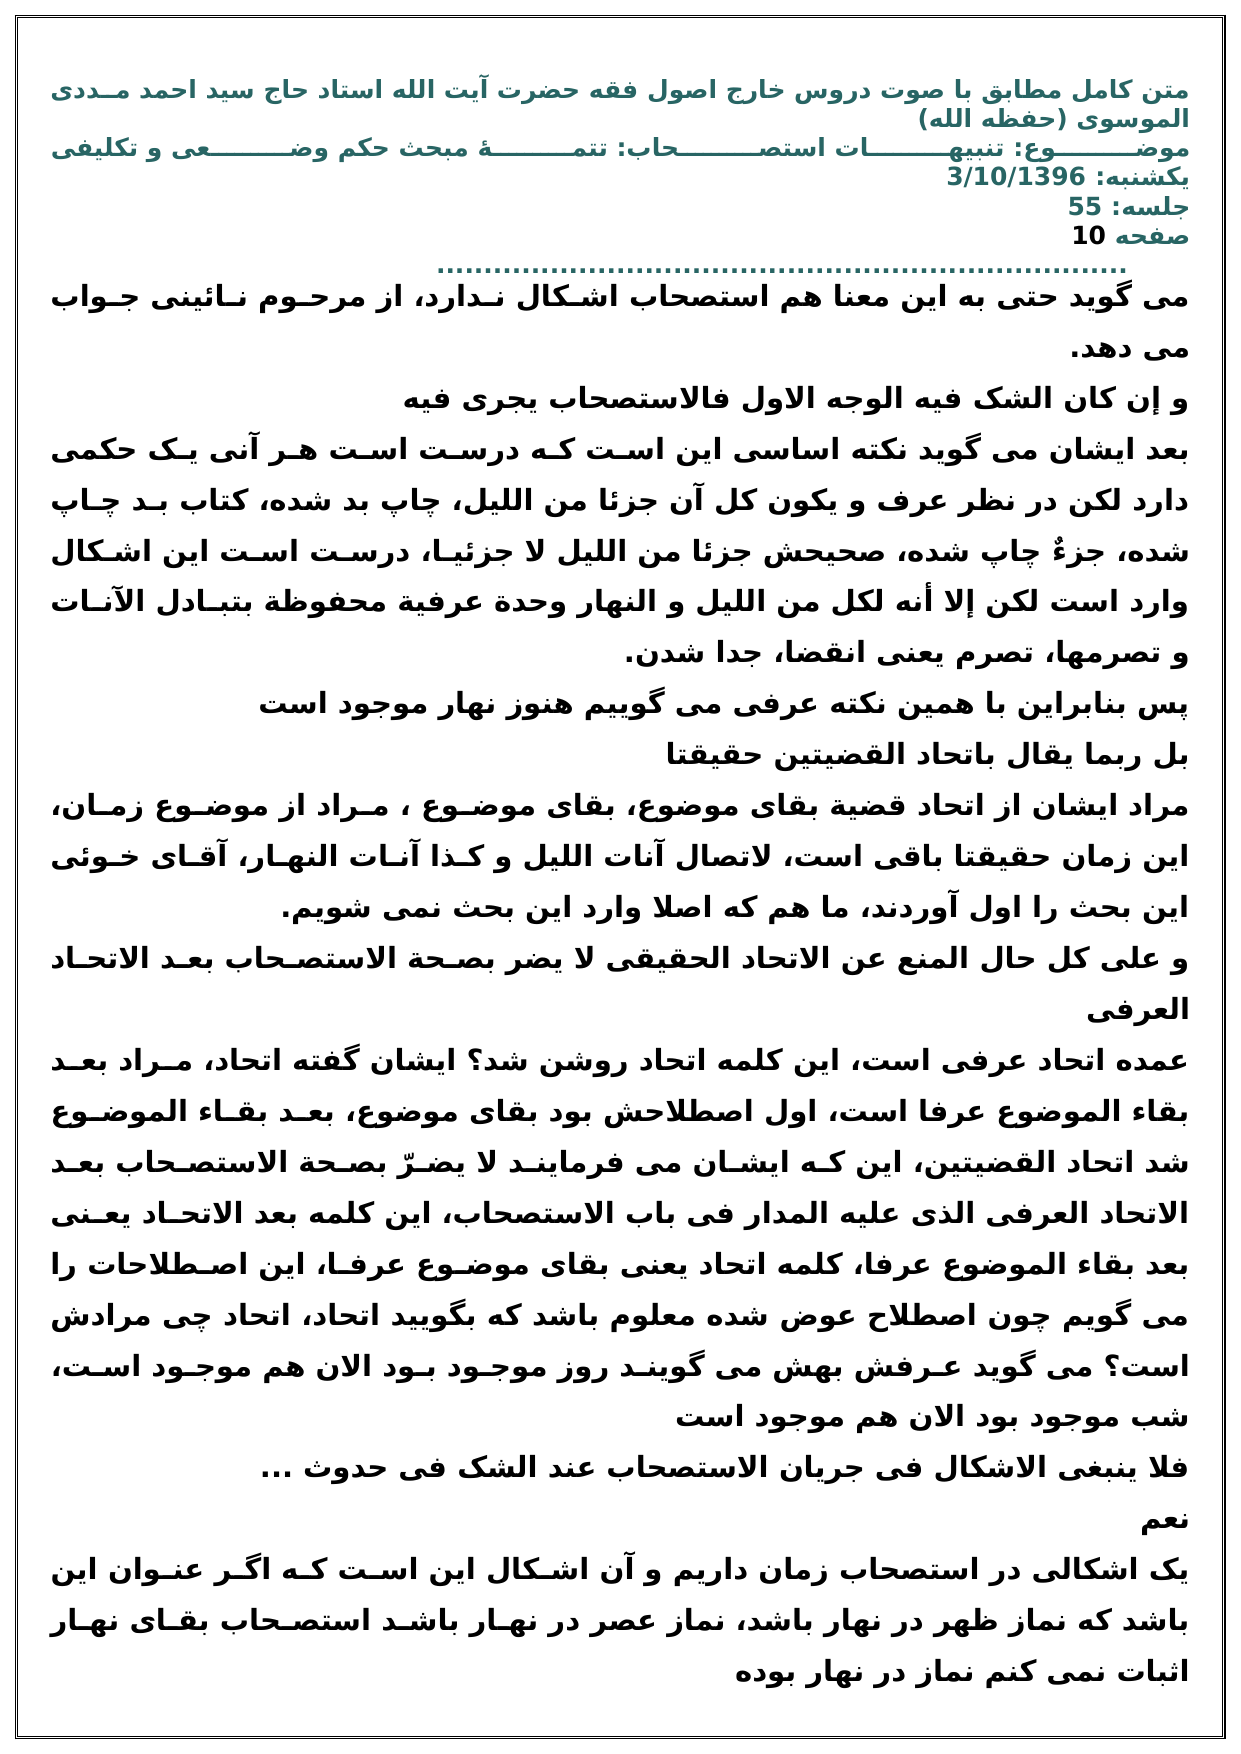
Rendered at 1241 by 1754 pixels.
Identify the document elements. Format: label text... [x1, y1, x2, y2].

text عمده اتحاد عرفی است، این کلمه اتحاد روشن شد؟ ایشان گفته اتحاد، مراد بعد بقاء الموضوع عرفا است، اول اصطلاحش بود بقای موضوع، بعد بقاء الموضوع شد اتحاد القضیتین، این که ایشان می فرمایند لا یضرّ بصحة الاستصحاب بعد الاتحاد العرفی الذی علیه المدار فی باب الاستصحاب، این کلمه بعد الاتحاد یعنی بعد بقاء الموضوع عرفا، کلمه اتحاد یعنی بقای موضوع عرفا، این اصطلاحات را می گویم چون اصطلاح عوض شده معلوم باشد که بگویید اتحاد، اتحاد چی مرادش است؟ می گوید عرفش بهش می گویند روز موجود بود الان هم موجود است، شب موجود بود الان هم موجود است [50, 1043, 1190, 1434]
text پس بنابراین با همین نکته عرفی می گوییم هنوز نهار موجود است [50, 687, 1190, 721]
text نعم [50, 1502, 1190, 1536]
text و علی کل حال المنع عن الاتحاد الحقیقی لا یضر بصحة الاستصحاب بعد الاتحاد العرفی [50, 941, 1190, 1026]
text مراد ایشان از اتحاد قضیة بقای موضوع، بقای موضوع ، مراد از موضوع زمان، این زمان حقیقتا باقی است، لاتصال آنات اللیل و کذا آنات النهار، آقای خوئی این بحث را اول آوردند، ما هم که اصلا وارد این بحث نمی شویم. [50, 788, 1190, 924]
text یک اشکالی در استصحاب زمان داریم و آن اشکال این است که اگر عنوان این باشد که نماز ظهر در نهار باشد، نماز عصر در نهار باشد استصحاب بقای نهار اثبات نمی کنم نماز در نهار بوده [50, 1553, 1190, 1688]
text فلا ینبغی الاشکال فی جریان الاستصحاب عند الشک فی حدوث ... [50, 1451, 1190, 1485]
text بل ربما یقال باتحاد القضیتین حقیقتا [50, 738, 1190, 772]
text بعد ایشان می گوید نکته اساسی این است که درست است هر آنی یک حکمی دارد لکن در نظر عرف و یکون کل آن جزئا من اللیل، چاپ بد شده، کتاب بد چاپ شده، جزءٌ چاپ شده، صحیحش جزئا من اللیل لا جزئیا، درست است این اشکال وارد است لکن إلا أنه لکل من اللیل و النهار وحدة عرفیة محفوظة بتبادل الآنات و تصرمها، تصرم یعنی انقضا، جدا شدن. [50, 432, 1190, 670]
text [50, 279, 1190, 364]
text و إن کان الشک فیه الوجه الاول فالاستصحاب یجری فیه [50, 381, 1190, 415]
